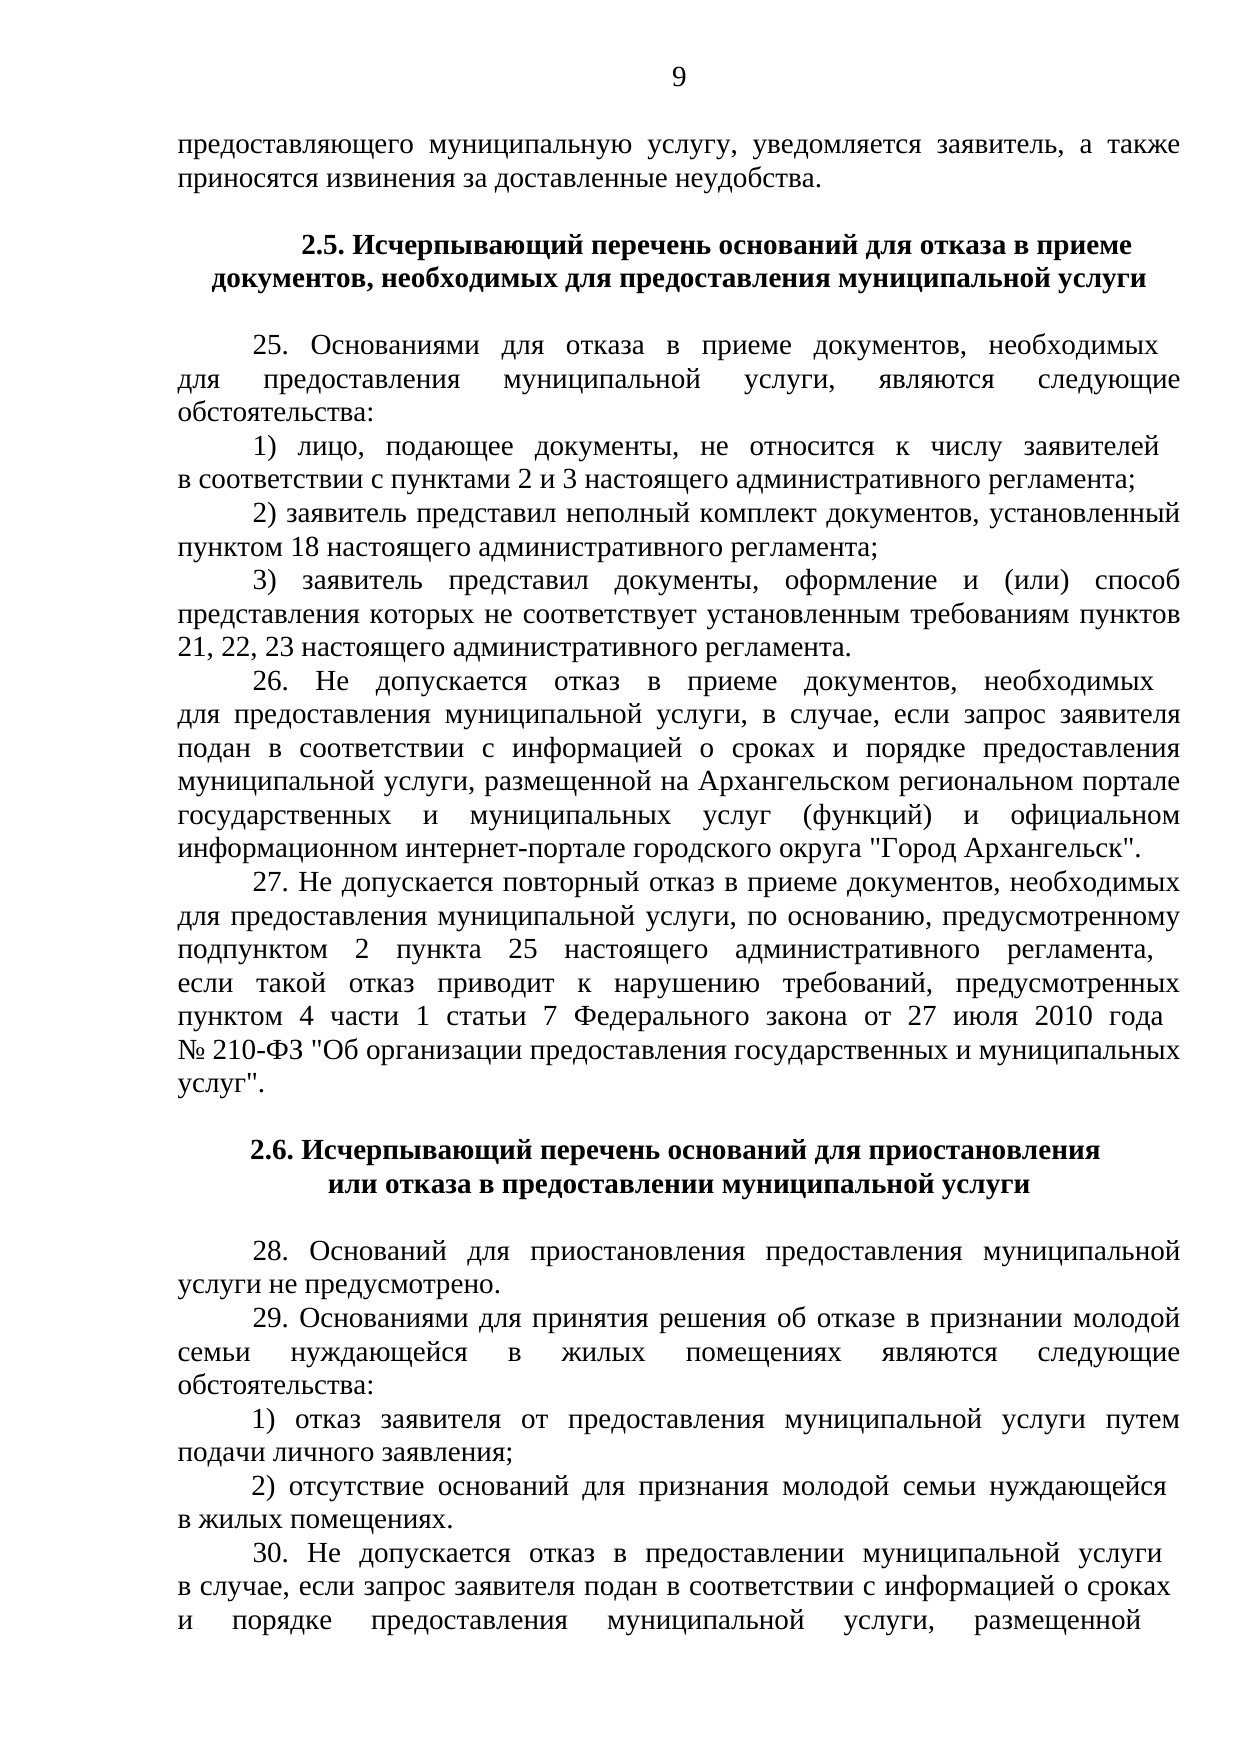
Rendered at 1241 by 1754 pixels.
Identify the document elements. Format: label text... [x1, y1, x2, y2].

text 3) заявитель представил документы, оформление и (или) способ представления которых не соответствует установленным требованиям пунктов 21, 22, 23 настоящего административного регламента. [177, 562, 1181, 663]
text 29. Основаниями для принятия решения об отказе в признании молодой семьи нуждающейся в жилых помещениях являются следующие обстоятельства: [177, 1300, 1181, 1401]
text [177, 126, 1181, 193]
text 27. Не допускается повторный отказ в приеме документов, необходимых для предоставления муниципальной услуги, по основанию, предусмотренному подпунктом 2 пункта 25 настоящего административного регламента, если такой отказ приводит к нарушению требований, предусмотренных пунктом 4 части 1 статьи 7 Федерального закона от 27 июля 2010 года № 210-ФЗ "Об организации предоставления государственных и муниципальных услуг". [177, 864, 1181, 1099]
text 26. Не допускается отказ в приеме документов, необходимых для предоставления муниципальной услуги, в случае, если запрос заявителя подан в соответствии с информацией о сроках и порядке предоставления муниципальной услуги, размещенной на Архангельском региональном портале государственных и муниципальных услуг (функций) и официальном информационном интернет-портале городского округа "Город Архангельск". [177, 663, 1181, 864]
text 1) лицо, подающее документы, не относится к числу заявителей в соответствии с пунктами 2 и 3 настоящего административного регламента; [177, 428, 1181, 495]
text 2) заявитель представил неполный комплект документов, установленный пунктом 18 настоящего административного регламента; [177, 495, 1181, 562]
text 2.5. Исчерпывающий перечень оснований для отказа в приеме документов, необходимых для предоставления муниципальной услуги [177, 227, 1181, 294]
text 2) отсутствие оснований для признания молодой семьи нуждающейся в жилых помещениях. [177, 1468, 1181, 1535]
text 1) отказ заявителя от предоставления муниципальной услуги путем подачи личного заявления; [177, 1401, 1181, 1468]
text 2.6. Исчерпывающий перечень оснований для приостановления или отказа в предоставлении муниципальной услуги [177, 1132, 1181, 1199]
text 25. Основаниями для отказа в приеме документов, необходимых для предоставления муниципальной услуги, являются следующие обстоятельства: [177, 327, 1181, 428]
text 28. Оснований для приостановления предоставления муниципальной услуги не предусмотрено. [177, 1233, 1181, 1300]
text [177, 1535, 1181, 1636]
